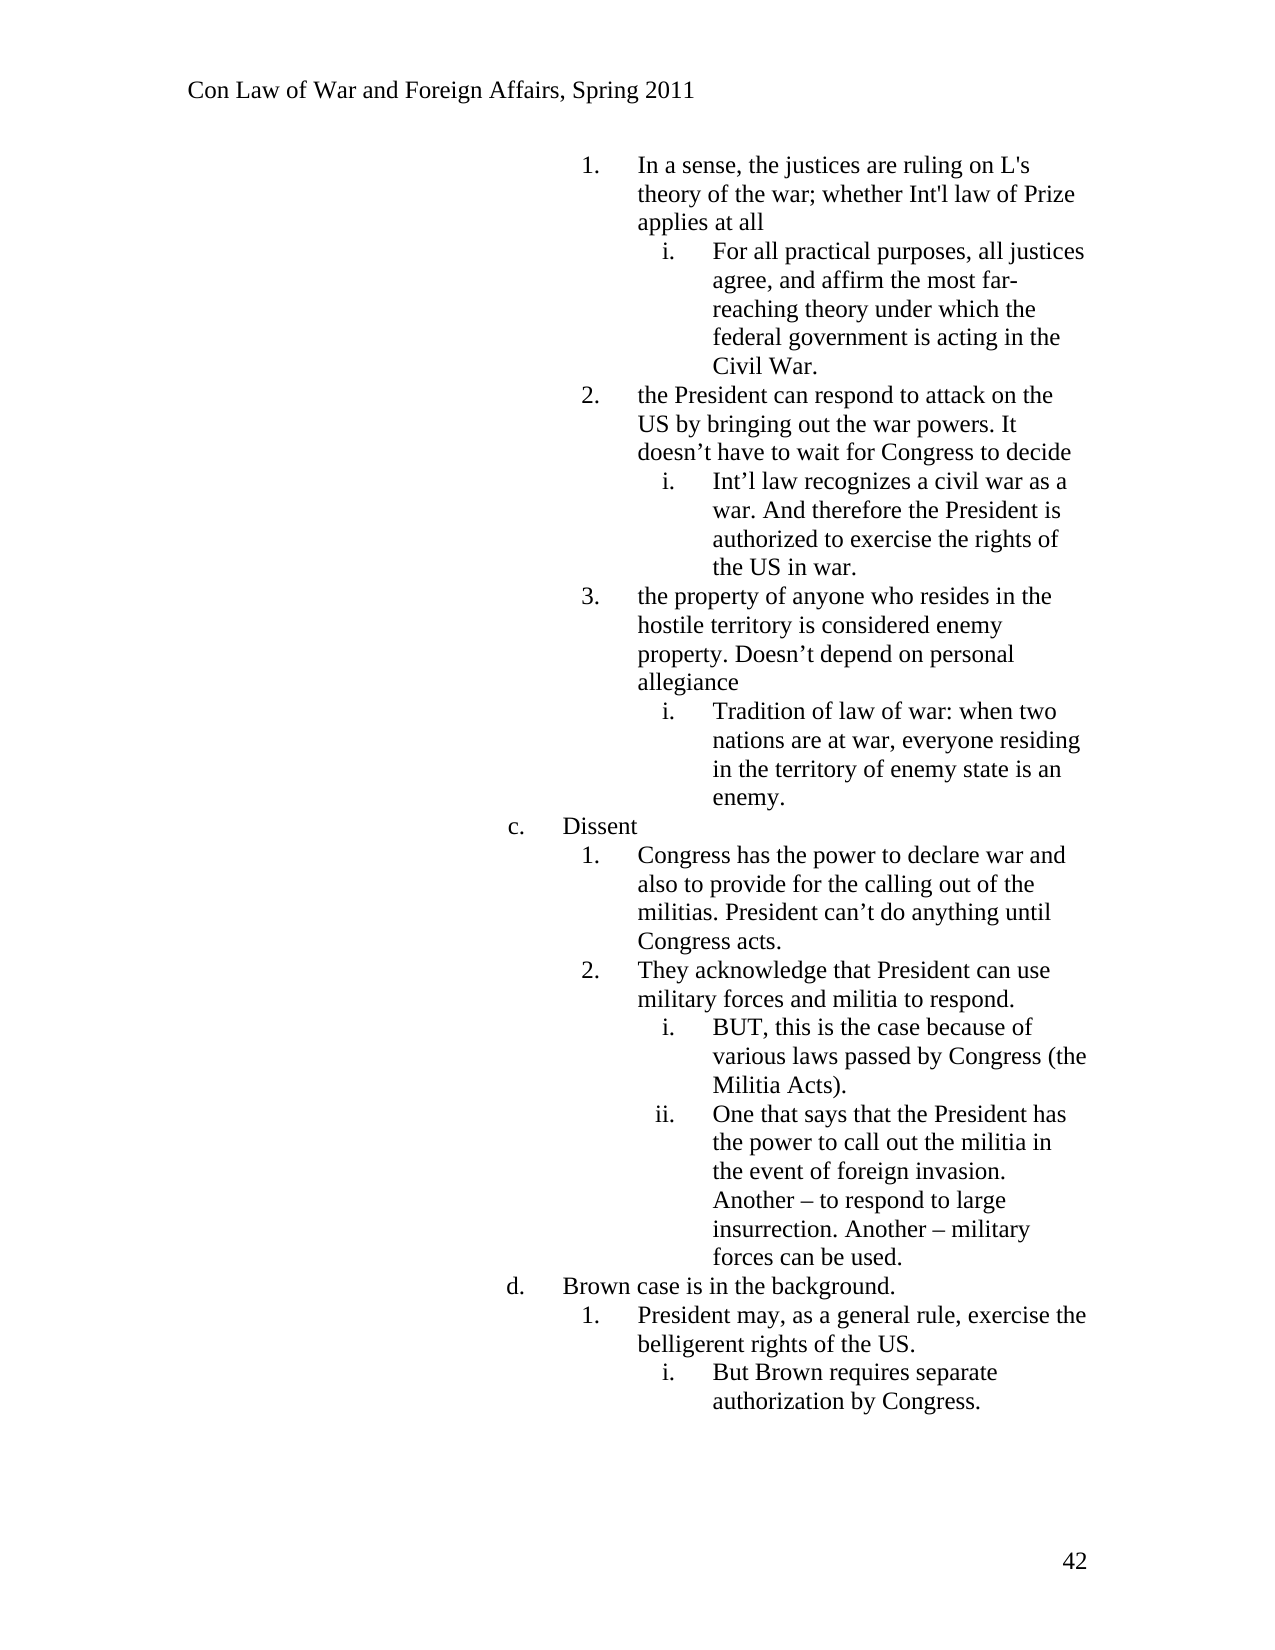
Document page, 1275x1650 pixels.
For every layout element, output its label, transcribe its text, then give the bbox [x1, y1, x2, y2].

list Brown case is in the background. [525, 1271, 1087, 1300]
list Congress has the power to declare war and also to provide for the calling out of the militias. President can’t do anything until Congress acts. [600, 840, 1087, 955]
list They acknowledge that President can use military forces and militia to respond. [600, 955, 1087, 1012]
list Int’l law recognizes a civil war as a war. And therefore the President is authorized to exercise the rights of the US in war. [675, 466, 1087, 581]
list For all practical purposes, all justices agree, and affirm the most far-reaching theory under which the federal government is acting in the Civil War. [675, 236, 1087, 380]
list President may, as a general rule, exercise the belligerent rights of the US. [600, 1300, 1087, 1357]
list Dissent [525, 811, 1087, 840]
list One that says that the President has the power to call out the militia in the event of foreign invasion. Another – to respond to large insurrection. Another – military forces can be used. [675, 1099, 1087, 1271]
list BUT, this is the case because of various laws passed by Congress (the Militia Acts). [675, 1012, 1087, 1099]
list Tradition of law of war: when two nations are at war, everyone residing in the territory of enemy state is an enemy. [675, 696, 1087, 811]
list But Brown requires separate authorization by Congress. [675, 1357, 1087, 1415]
list the President can respond to attack on the US by bringing out the war powers. It doesn’t have to wait for Congress to decide [600, 380, 1087, 466]
list the property of anyone who resides in the hostile territory is considered enemy property. Doesn’t depend on personal allegiance [600, 581, 1087, 696]
list In a sense, the justices are ruling on L's theory of the war; whether Int'l law of Prize applies at all [600, 150, 1087, 236]
